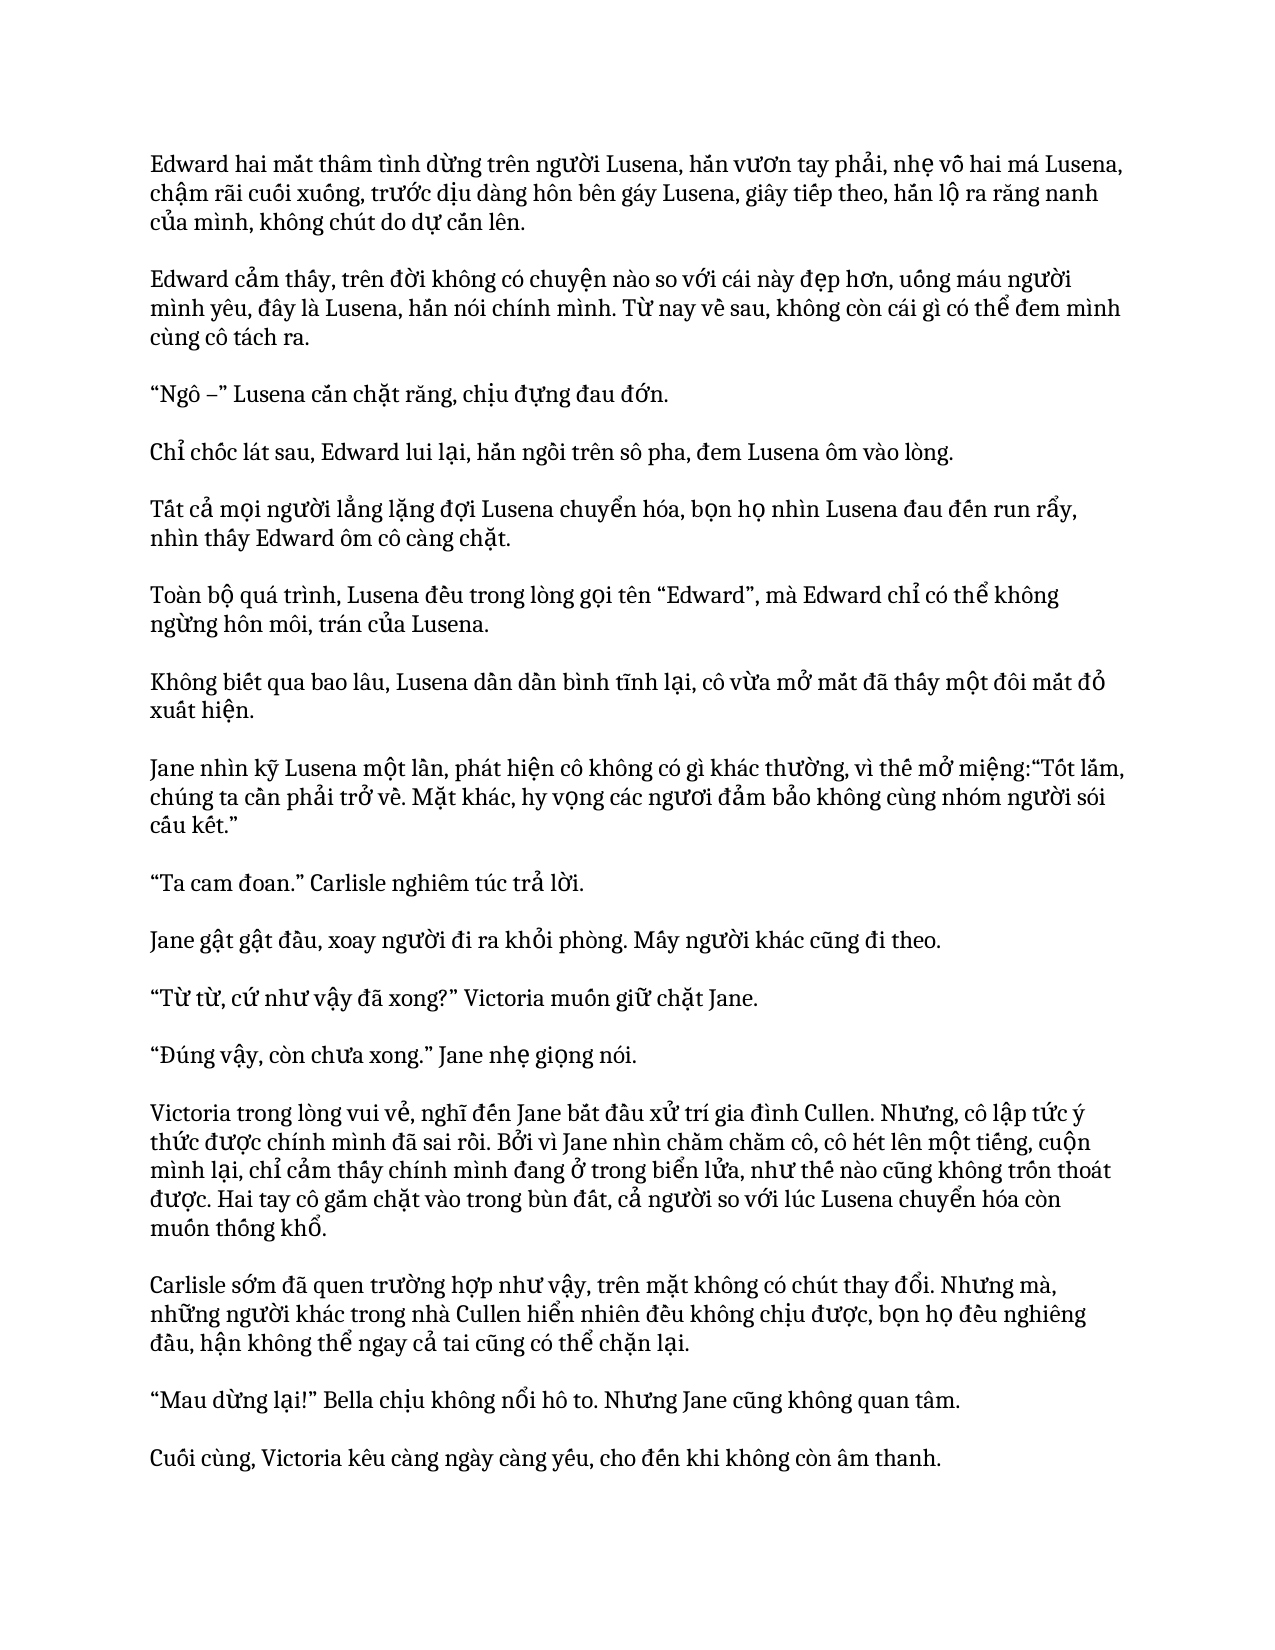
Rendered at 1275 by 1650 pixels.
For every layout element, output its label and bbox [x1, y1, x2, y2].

text [150, 150, 1125, 1472]
